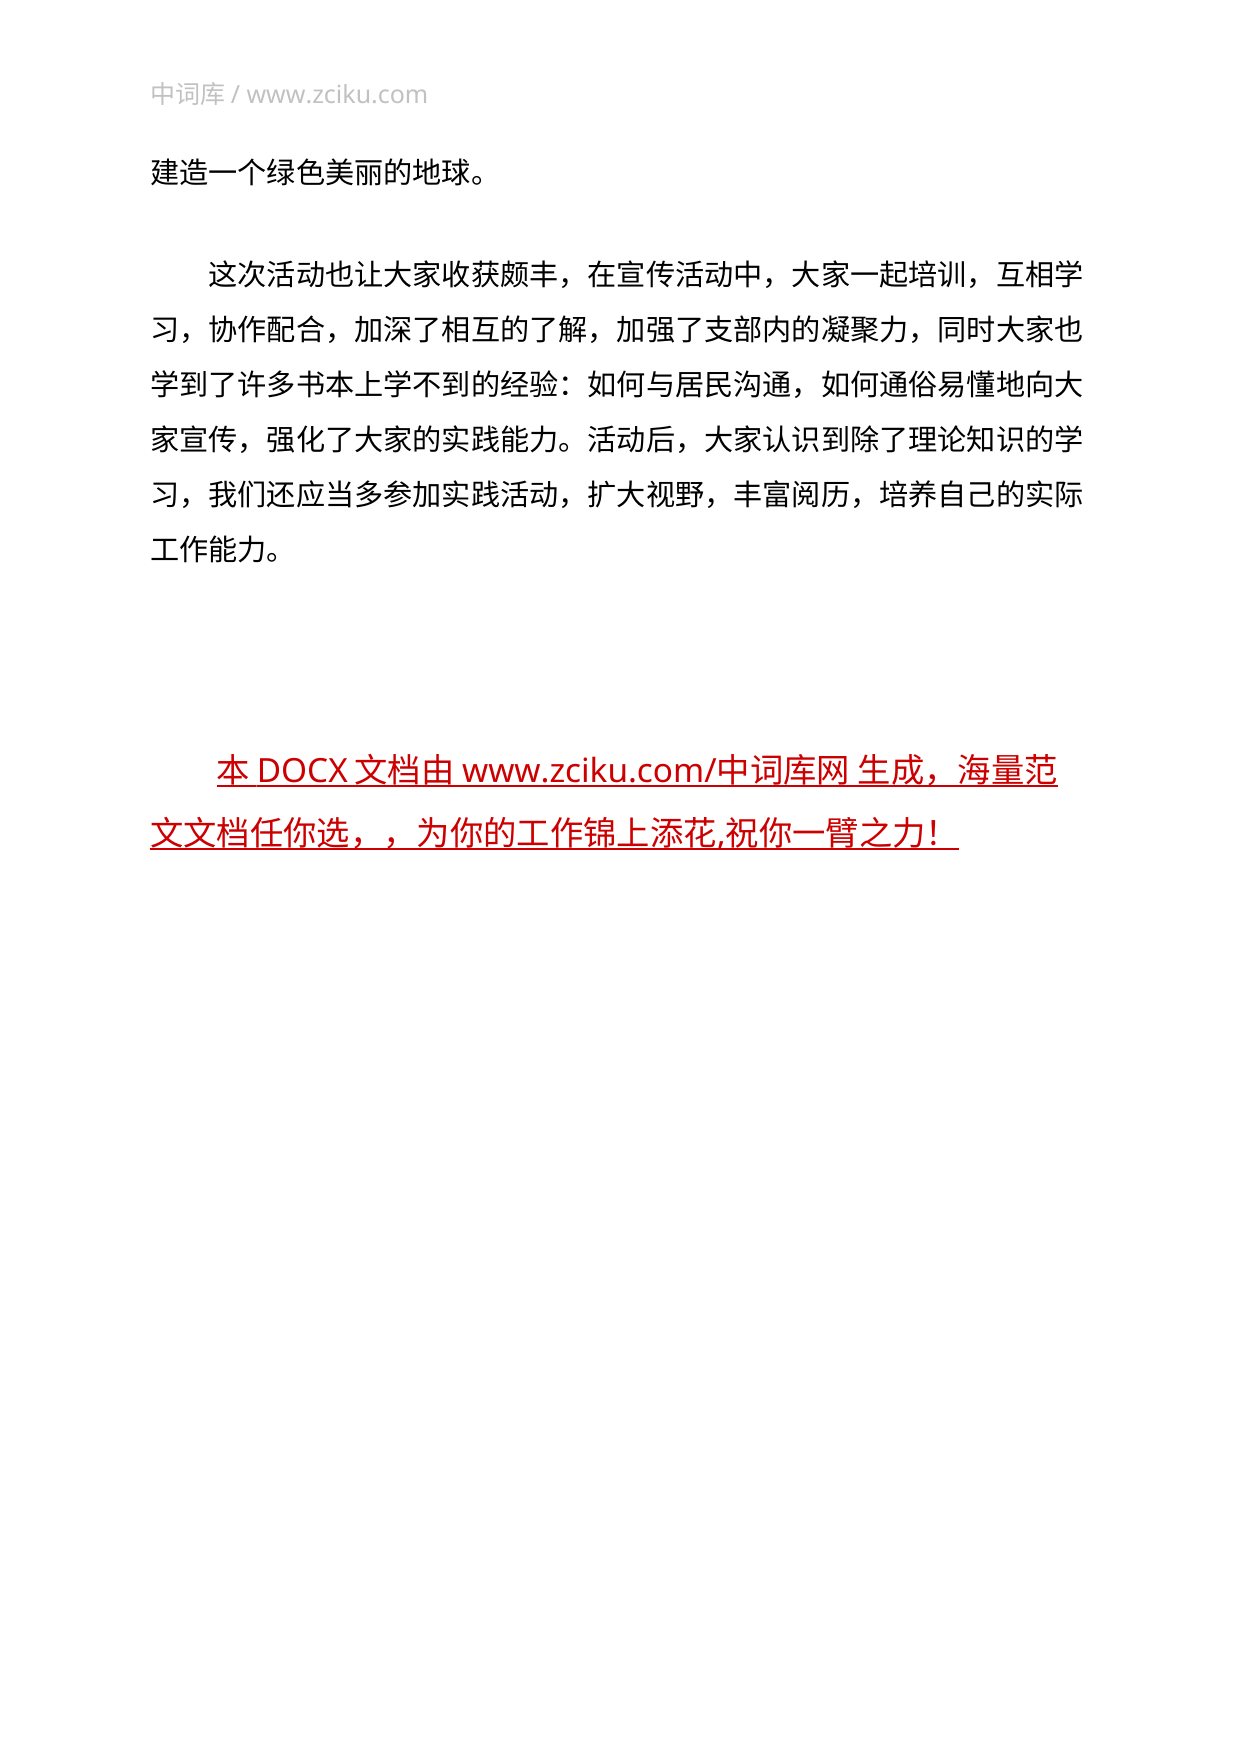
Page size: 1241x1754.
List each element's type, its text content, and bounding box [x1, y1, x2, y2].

text 这次活动也让大家收获颇丰，在宣传活动中，大家一起培训，互相学习，协作配合，加深了相互的了解，加强了支部内的凝聚力，同时大家也学到了许多书本上学不到的经验：如何与居民沟通，如何通俗易懂地向大家宣传，强化了大家的实践能力。活动后，大家认识到除了理论知识的学习，我们还应当多参加实践活动，扩大视野，丰富阅历，培养自己的实际工作能力。 [150, 252, 1090, 568]
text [150, 150, 1090, 192]
text 本DOCX文档由 www.zciku.com/中词库网 生成，海量范文文档任你选，，为你的工作锦上添花,祝你一臂之力！ [150, 743, 1090, 855]
